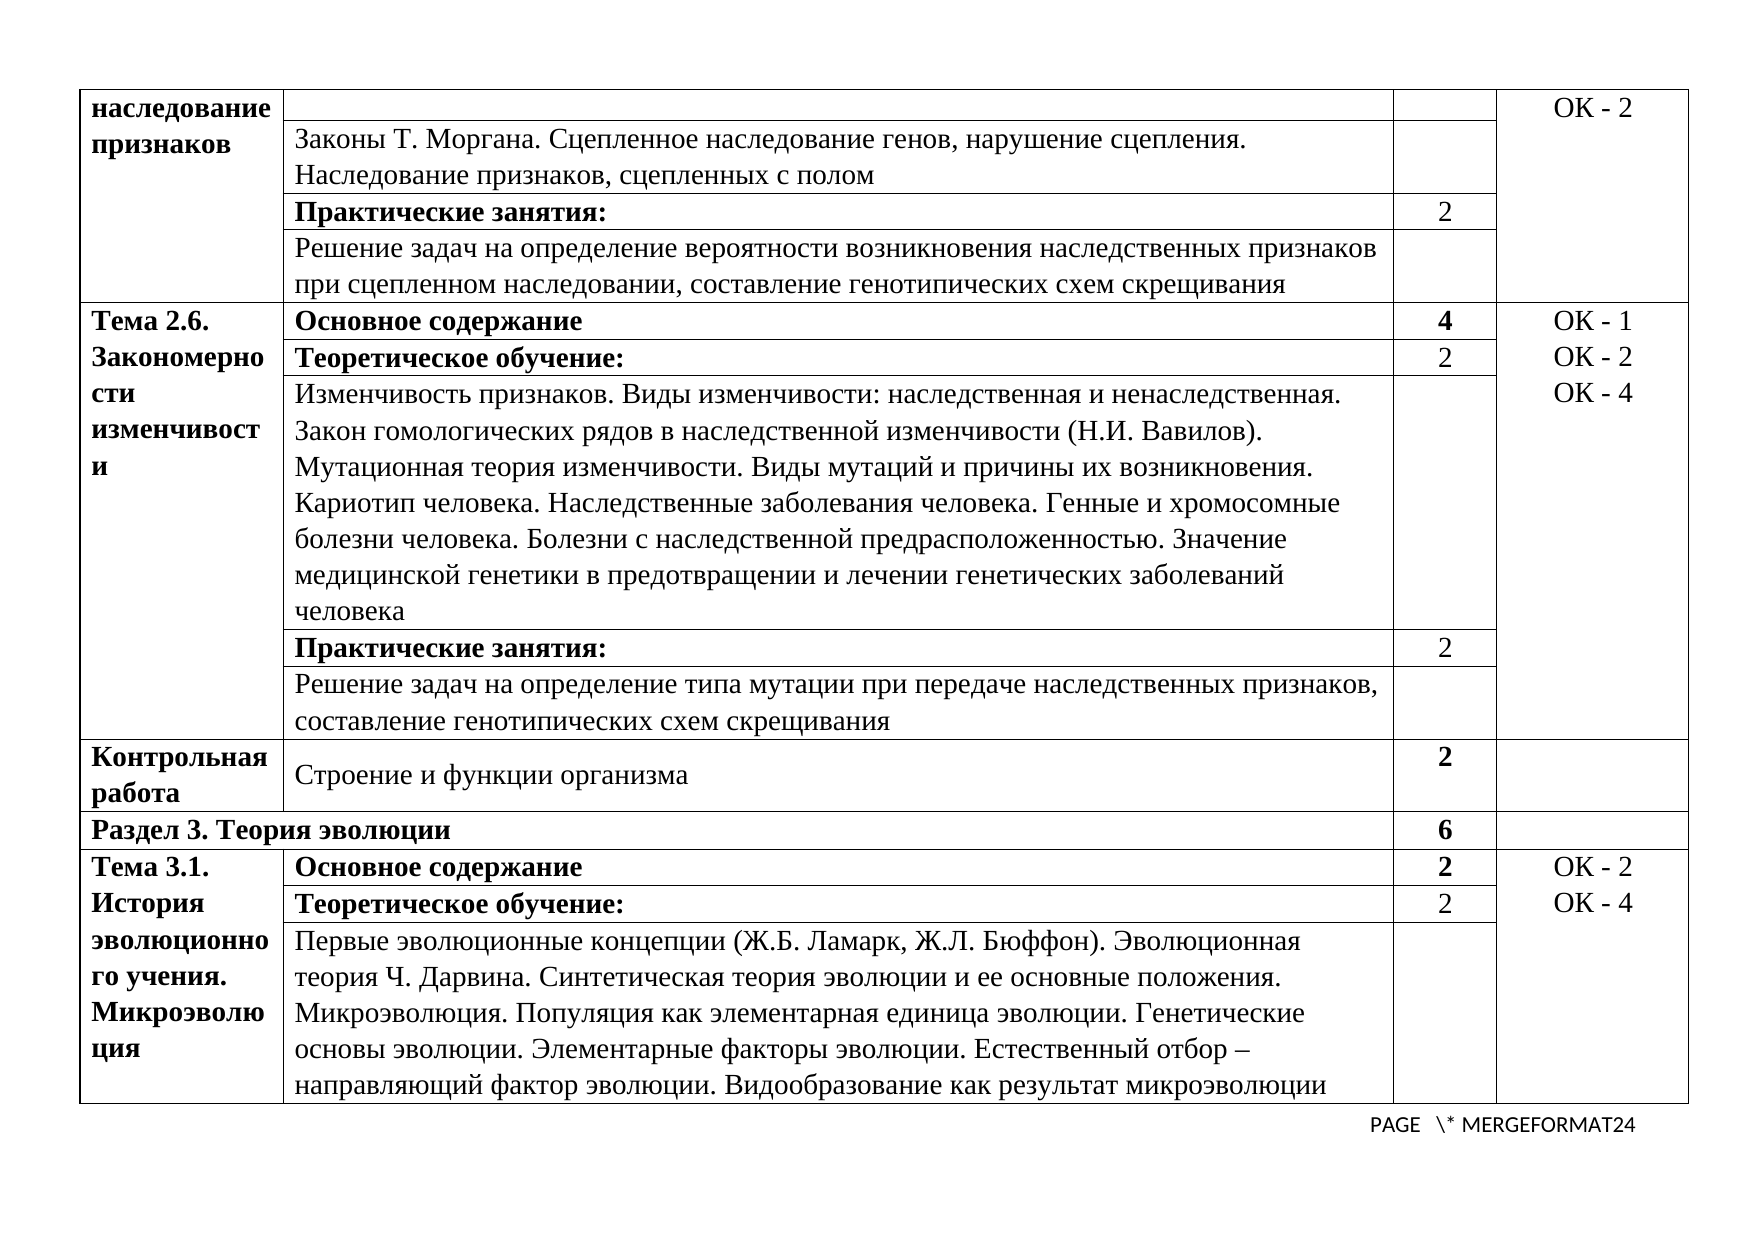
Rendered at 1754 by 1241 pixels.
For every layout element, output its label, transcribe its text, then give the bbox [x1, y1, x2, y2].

table_cell Строение и функции организма [284, 740, 1393, 811]
table_cell 4 [1394, 303, 1496, 339]
table_cell Контрольная работа [81, 740, 283, 811]
table_cell 2 [1394, 90, 1496, 120]
table_cell Решение задач на определение вероятности возникновения наследственных признаков при сцепленном наследовании, составление генотипических схем скрещивания [284, 230, 1393, 302]
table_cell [284, 923, 1393, 1103]
table_cell Законы Т. Моргана. Сцепленное наследование генов, нарушение сцепления. Наследование признаков, сцепленных с полом [284, 121, 1393, 193]
table_cell [1394, 667, 1496, 738]
table_cell [1497, 740, 1688, 811]
table_cell ОК - 2 ОК - 4 [1497, 850, 1688, 1103]
table_cell Основное содержание [284, 850, 1393, 885]
table_cell 2 [1394, 630, 1496, 666]
table_cell [1394, 923, 1496, 1103]
table_cell ОК - 1 ОК - 2 ОК - 4 [1497, 303, 1688, 738]
table_cell Решение задач на определение типа мутации при передаче наследственных признаков, составление генотипических схем скрещивания [284, 667, 1393, 738]
table_cell Практические занятия: [284, 630, 1393, 666]
table_cell 2 [1394, 194, 1496, 229]
table_cell Тема 3.1. История эволюционного учения. Микроэволюция [81, 850, 283, 1103]
table_cell 2 [1394, 850, 1496, 885]
table_cell Теоретическое обучение: [284, 340, 1393, 375]
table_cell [284, 90, 1393, 120]
table_cell 2 [1394, 886, 1496, 922]
table_cell 6 [1394, 812, 1496, 848]
table_cell [1394, 376, 1496, 629]
table_cell [1394, 230, 1496, 302]
table_cell Тема 2.6. Закономерности изменчивости [81, 303, 283, 738]
table_cell 2 [1394, 740, 1496, 811]
table_cell Теоретическое обучение: [284, 886, 1393, 922]
table_cell Изменчивость признаков. Виды изменчивости: наследственная и ненаследственная. Закон гомологических рядов в наследственной изменчивости (Н.И. Вавилов). Мутационная теория изменчивости. Виды мутаций и причины их возникновения. Кариотип человека. Наследственные заболевания человека. Генные и хромосомные болезни человека. Болезни с наследственной предрасположенностью. Значение медицинской генетики в предотвращении и лечении генетических заболеваний человека [284, 376, 1393, 629]
table_cell Раздел 3. Теория эволюции [81, 812, 1393, 848]
table_cell [1394, 121, 1496, 193]
table_cell Практические занятия: [284, 194, 1393, 229]
table_cell 2 [1394, 340, 1496, 375]
table_cell [1497, 812, 1688, 848]
table_cell Основное содержание [284, 303, 1393, 339]
